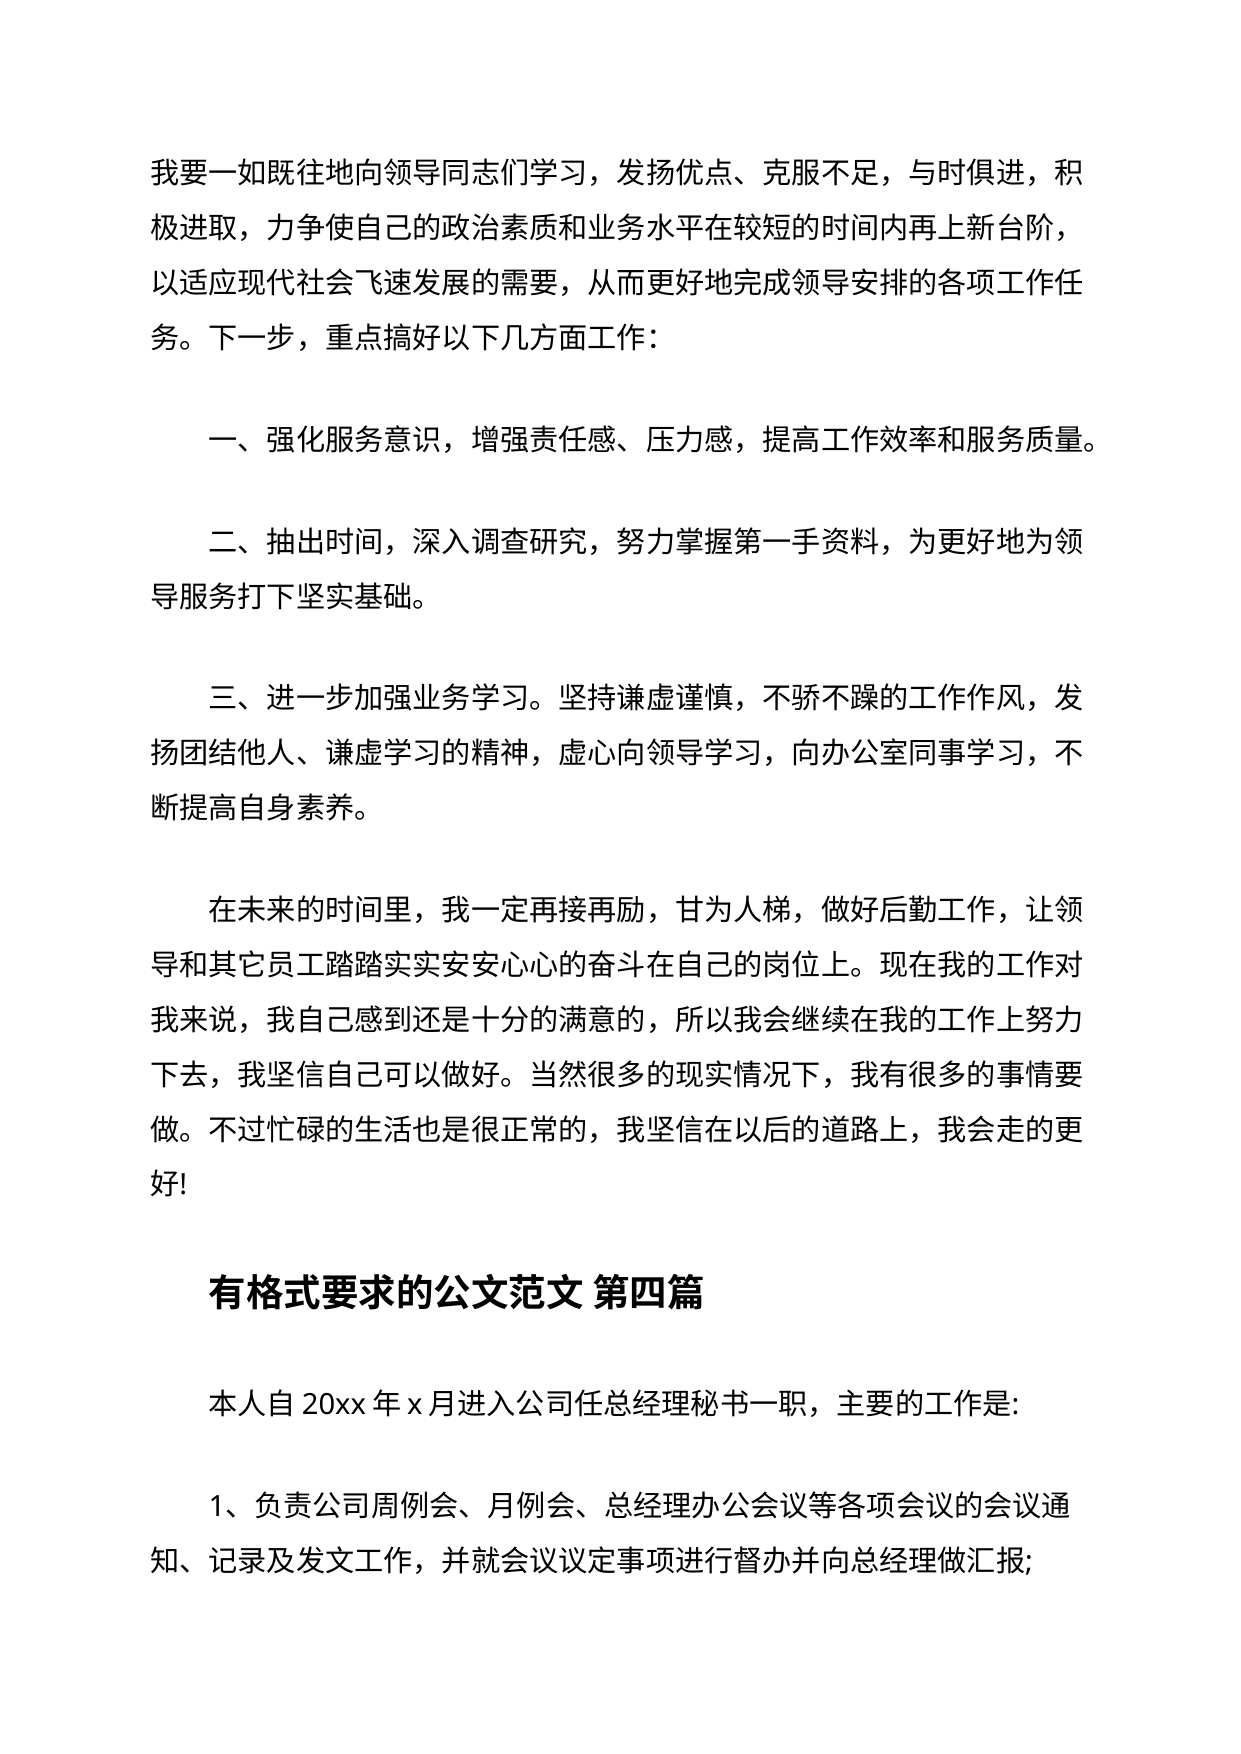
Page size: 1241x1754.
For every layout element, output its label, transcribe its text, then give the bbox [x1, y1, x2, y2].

text 一、强化服务意识，增强责任感、压力感，提高工作效率和服务质量。 [150, 416, 1090, 459]
text 有格式要求的公文范文 第四篇 [150, 1263, 1090, 1317]
text 本人自20xx年x月进入公司任总经理秘书一职，主要的工作是: [150, 1380, 1090, 1423]
text 1、负责公司周例会、月例会、总经理办公会议等各项会议的会议通知、记录及发文工作，并就会议议定事项进行督办并向总经理做汇报; [150, 1482, 1090, 1580]
text 在未来的时间里，我一定再接再励，甘为人梯，做好后勤工作，让领导和其它员工踏踏实实安安心心的奋斗在自己的岗位上。现在我的工作对我来说，我自己感到还是十分的满意的，所以我会继续在我的工作上努力下去，我坚信自己可以做好。当然很多的现实情况下，我有很多的事情要做。不过忙碌的生活也是很正常的，我坚信在以后的道路上，我会走的更好! [150, 886, 1090, 1203]
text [150, 150, 1090, 357]
text 三、进一步加强业务学习。坚持谦虚谨慎，不骄不躁的工作作风，发扬团结他人、谦虚学习的精神，虚心向领导学习，向办公室同事学习，不断提高自身素养。 [150, 675, 1090, 827]
text 二、抽出时间，深入调查研究，努力掌握第一手资料，为更好地为领导服务打下坚实基础。 [150, 518, 1090, 615]
